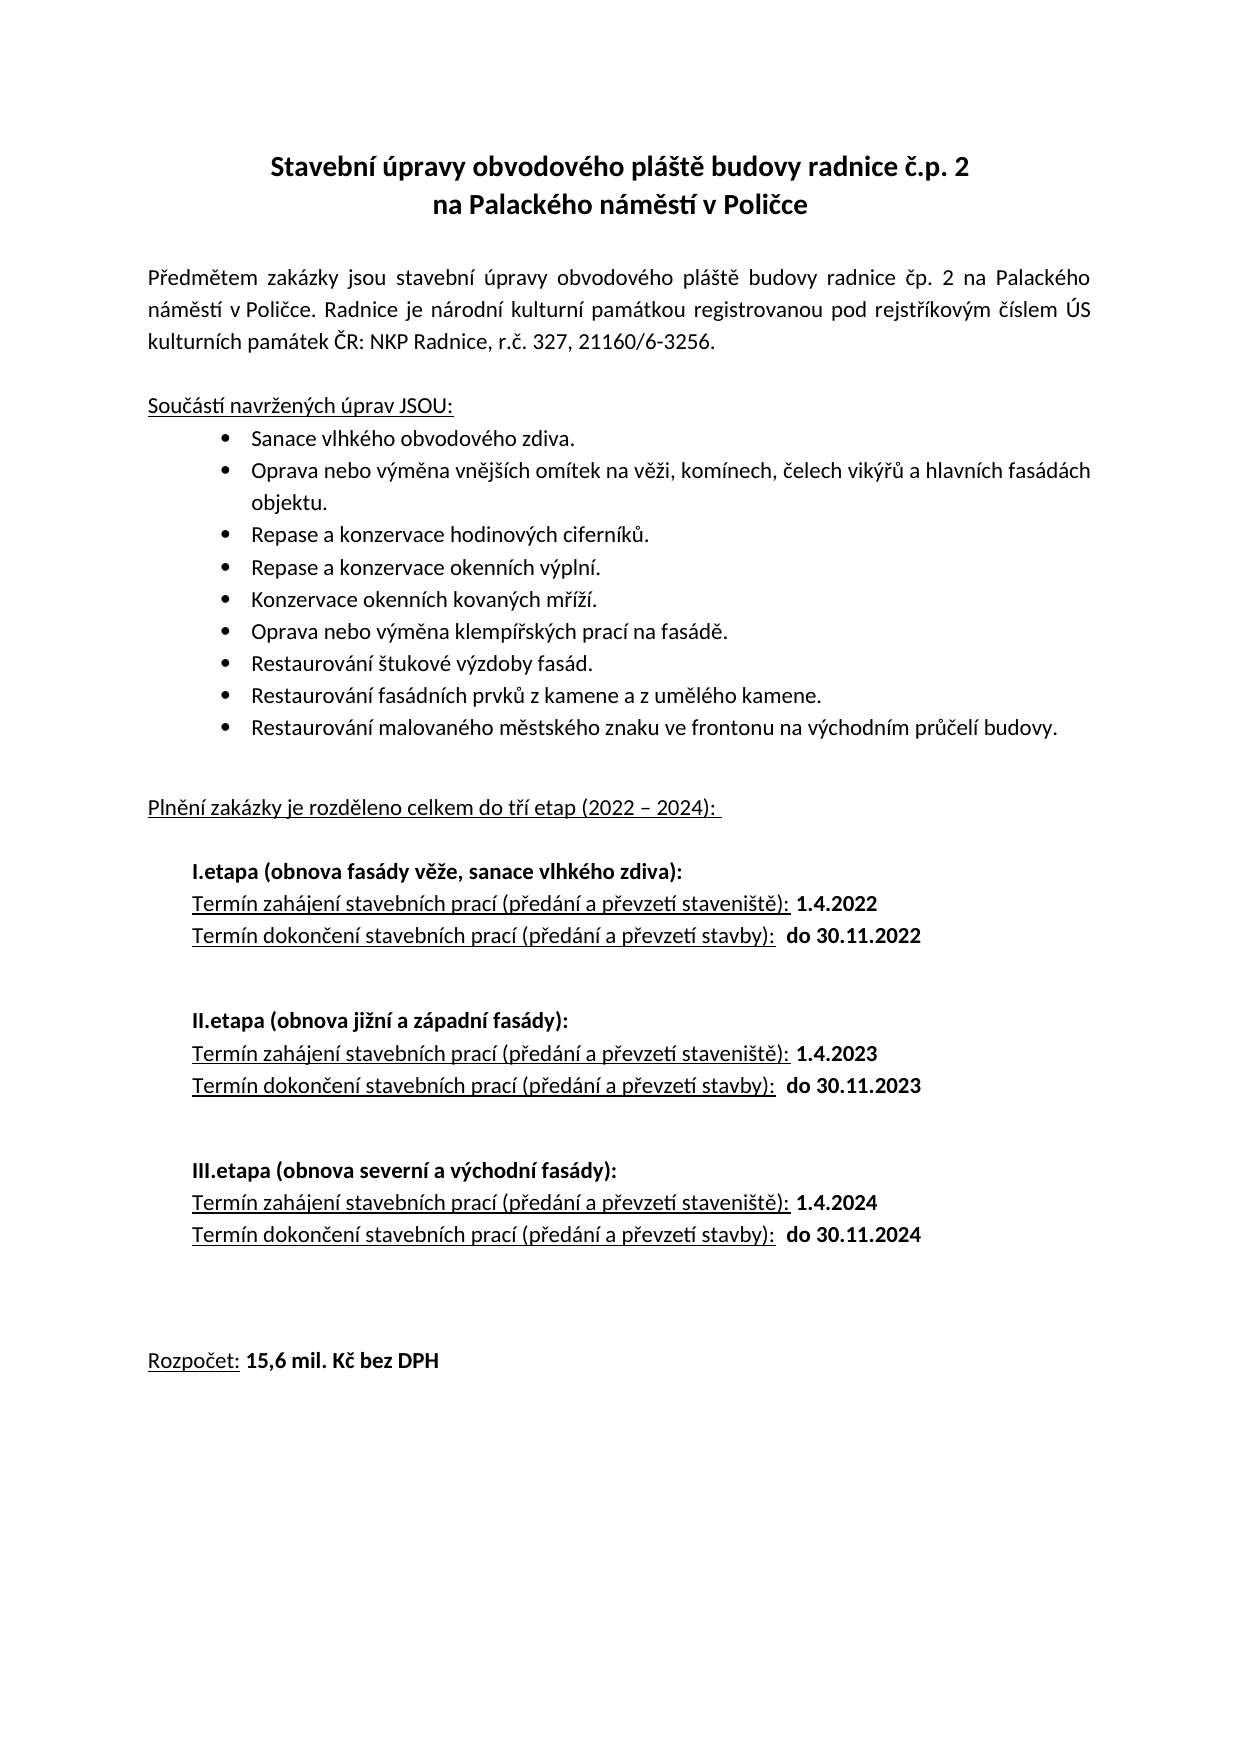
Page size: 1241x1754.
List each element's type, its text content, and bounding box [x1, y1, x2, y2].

text Stavební úpravy obvodového pláště budovy radnice č.p. 2 [148, 148, 1093, 183]
text Termín dokončení stavebních prací (předání a převzetí stavby): do 30.11.2022 [192, 921, 1093, 949]
list Konzervace okenních kovaných mříží. [221, 585, 1093, 613]
text Rozpočet: 15,6 mil. Kč bez DPH [148, 1346, 1093, 1374]
text Termín dokončení stavebních prací (předání a převzetí stavby): do 30.11.2024 [192, 1221, 1093, 1248]
text II.etapa (obnova jižní a západní fasády): [192, 1007, 1093, 1034]
text I.etapa (obnova fasády věže, sanace vlhkého zdiva): [192, 857, 1093, 885]
text III.etapa (obnova severní a východní fasády): [192, 1156, 1093, 1184]
text Plnění zakázky je rozděleno celkem do tří etap (2022 – 2024): [148, 793, 1093, 821]
list Repase a konzervace okenních výplní. [221, 553, 1093, 581]
text Termín zahájení stavebních prací (předání a převzetí staveniště): 1.4.2022 [192, 889, 1093, 917]
text Termín zahájení stavebních prací (předání a převzetí staveniště): 1.4.2024 [192, 1188, 1093, 1216]
list Oprava nebo výměna klempířských prací na fasádě. [221, 617, 1093, 645]
text na Palackého náměstí v Poličce [148, 186, 1093, 222]
text Termín zahájení stavebních prací (předání a převzetí staveniště): 1.4.2023 [192, 1039, 1093, 1067]
text Termín dokončení stavebních prací (předání a převzetí stavby): do 30.11.2023 [192, 1071, 1093, 1099]
list Restaurování malovaného městského znaku ve frontonu na východním průčelí budovy. [221, 713, 1093, 742]
text Předmětem zakázky jsou stavební úpravy obvodového pláště budovy radnice čp. 2 na Palackého náměstí v Poličce. Radnice je národní kulturní památkou registrovanou pod rejstříkovým číslem ÚS kulturních památek ČR: NKP Radnice, r.č. 327, 21160/6-3256. [148, 263, 1093, 355]
list Sanace vlhkého obvodového zdiva. [221, 424, 1093, 452]
list Repase a konzervace hodinových ciferníků. [221, 520, 1093, 548]
list Restaurování fasádních prvků z kamene a z umělého kamene. [221, 681, 1093, 709]
list Oprava nebo výměna vnějších omítek na věži, komínech, čelech vikýřů a hlavních fasádách objektu. [221, 456, 1093, 516]
list Restaurování štukové výzdoby fasád. [221, 649, 1093, 677]
text Součástí navržených úprav JSOU: [148, 392, 1093, 420]
